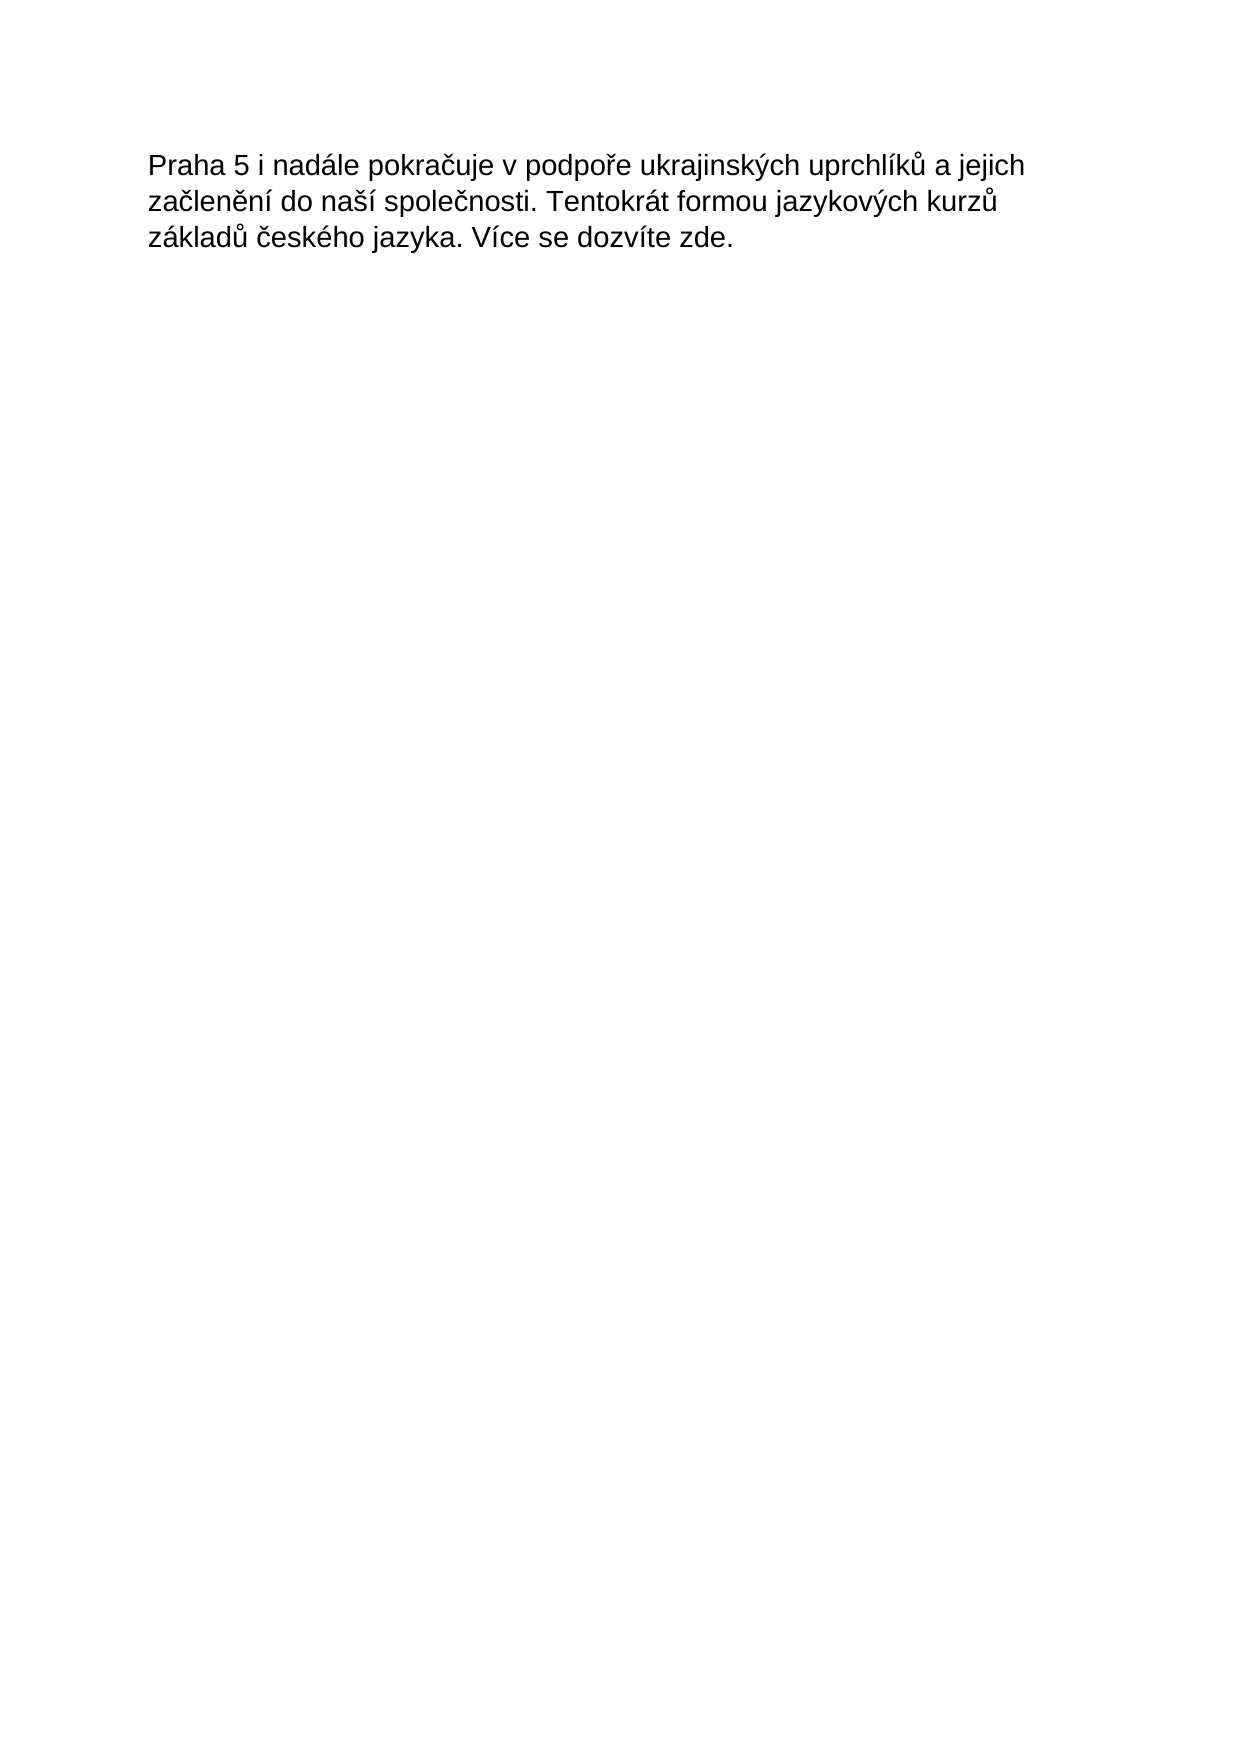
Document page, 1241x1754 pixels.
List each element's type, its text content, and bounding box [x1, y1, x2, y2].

text Praha 5 i nadále pokračuje v podpoře ukrajinských uprchlíků a jejich začlenění do naší společnosti. Tentokrát formou jazykových kurzů základů českého jazyka. Více se dozvíte zde. [148, 148, 1093, 253]
